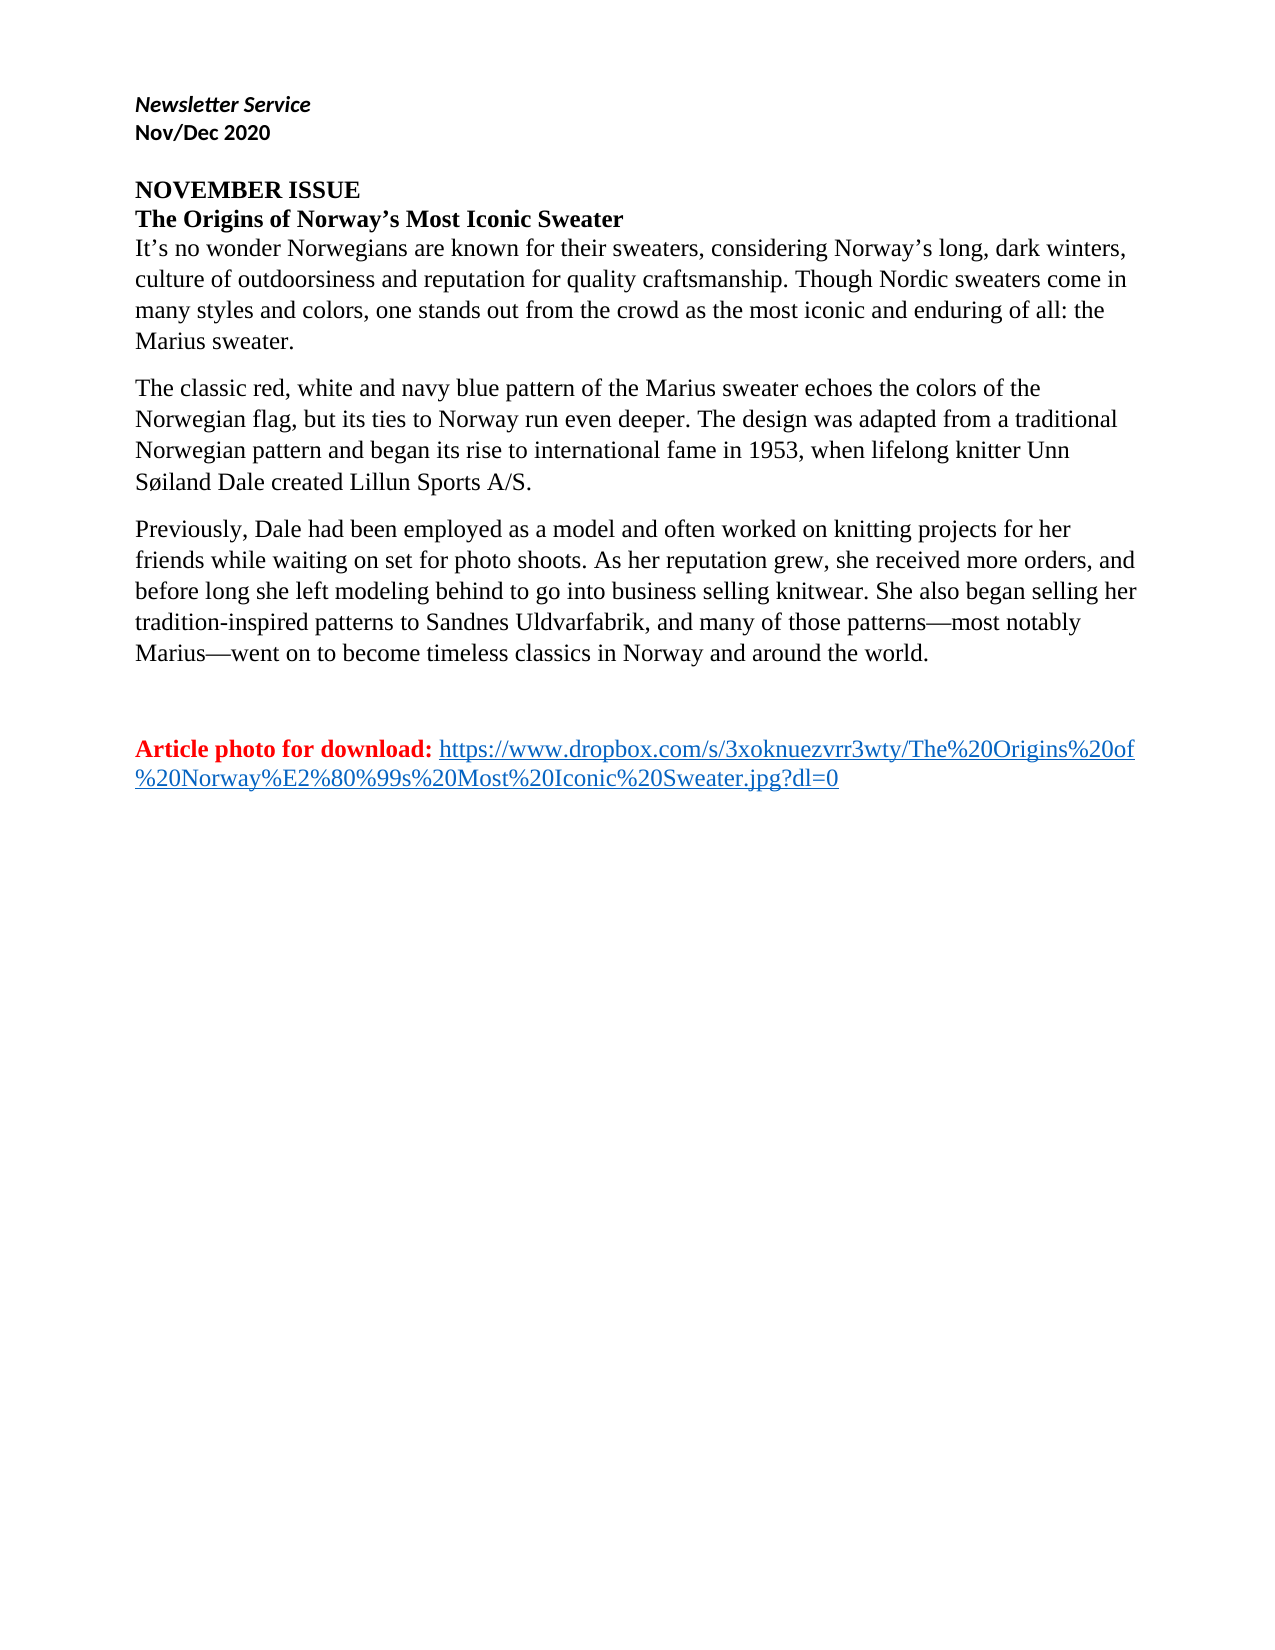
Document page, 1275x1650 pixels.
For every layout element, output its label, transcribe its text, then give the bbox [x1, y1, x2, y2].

text The Origins of Norway’s Most Iconic Sweater [135, 204, 1140, 233]
text NOVEMBER ISSUE [135, 175, 1140, 204]
text It’s no wonder Norwegians are known for their sweaters, considering Norway’s long, dark winters, culture of outdoorsiness and reputation for quality craftsmanship. Though Nordic sweaters come in many styles and colors, one stands out from the crowd as the most iconic and enduring of all: the Marius sweater. [135, 233, 1140, 354]
text Article photo for download: https://www.dropbox.com/s/3xoknuezvrr3wty/The%20Origins%20of%20Norway%E2%80%99s%20Most%20Iconic%20Sweater.jpg?dl=0 [135, 734, 1140, 791]
text Nov/Dec 2020 [135, 118, 1140, 146]
text Previously, Dale had been employed as a model and often worked on knitting projects for her friends while waiting on set for photo shoots. As her reputation grew, she received more orders, and before long she left modeling behind to go into business selling knitwear. She also began selling her tradition-inspired patterns to Sandnes Uldvarfabrik, and many of those patterns—most notably Marius—went on to become timeless classics in Norway and around the world. [135, 514, 1140, 667]
text The classic red, white and navy blue pattern of the Marius sweater echoes the colors of the Norwegian flag, but its ties to Norway run even deeper. The design was adapted from a traditional Norwegian pattern and began its rise to international fame in 1953, when lifelong knitter Unn Søiland Dale created Lillun Sports A/S. [135, 373, 1140, 495]
text Newsletter Service [135, 90, 1140, 118]
